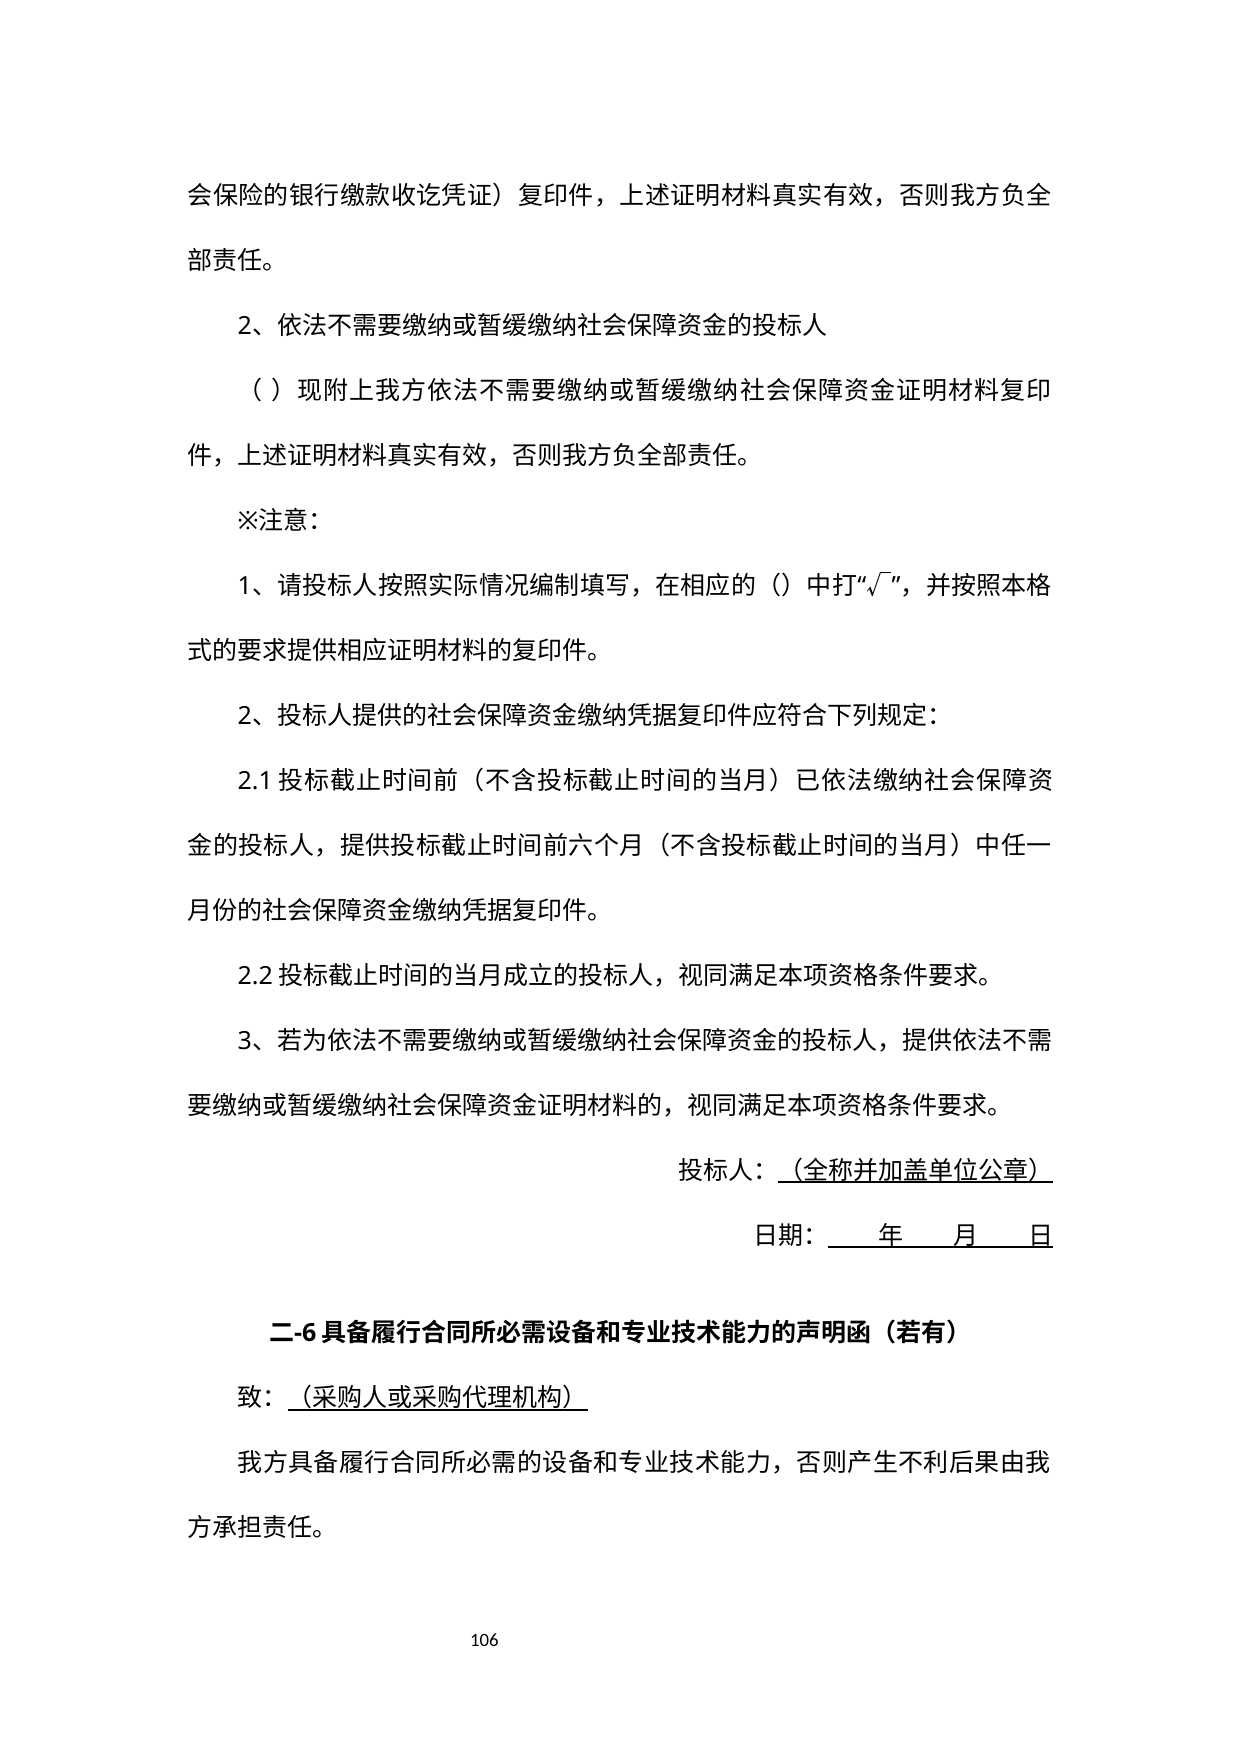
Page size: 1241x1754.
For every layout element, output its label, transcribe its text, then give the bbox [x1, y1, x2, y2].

text 1、请投标人按照实际情况编制填写，在相应的（）中打“√”，并按照本格式的要求提供相应证明材料的复印件。 [187, 552, 1053, 682]
text 2、依法不需要缴纳或暂缓缴纳社会保障资金的投标人 [187, 292, 1053, 357]
text 2、投标人提供的社会保障资金缴纳凭据复印件应符合下列规定： [187, 682, 1053, 747]
text 日期： 年 月 日 [187, 1202, 1053, 1267]
text 我方具备履行合同所必需的设备和专业技术能力，否则产生不利后果由我方承担责任。 [187, 1429, 1053, 1559]
text 3、若为依法不需要缴纳或暂缓缴纳社会保障资金的投标人，提供依法不需要缴纳或暂缓缴纳社会保障资金证明材料的，视同满足本项资格条件要求。 [187, 1007, 1053, 1137]
text 致：（采购人或采购代理机构） [187, 1364, 1053, 1429]
text 2.1投标截止时间前（不含投标截止时间的当月）已依法缴纳社会保障资金的投标人，提供投标截止时间前六个月（不含投标截止时间的当月）中任一月份的社会保障资金缴纳凭据复印件。 [187, 747, 1053, 942]
text 2.2投标截止时间的当月成立的投标人，视同满足本项资格条件要求。 [187, 942, 1053, 1007]
text （ ）现附上我方依法不需要缴纳或暂缓缴纳社会保障资金证明材料复印件，上述证明材料真实有效，否则我方负全部责任。 [187, 357, 1053, 487]
text ※注意： [187, 487, 1053, 552]
text 二-6具备履行合同所必需设备和专业技术能力的声明函（若有） [187, 1299, 1053, 1364]
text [187, 162, 1053, 292]
text 投标人：（全称并加盖单位公章） [187, 1137, 1053, 1202]
